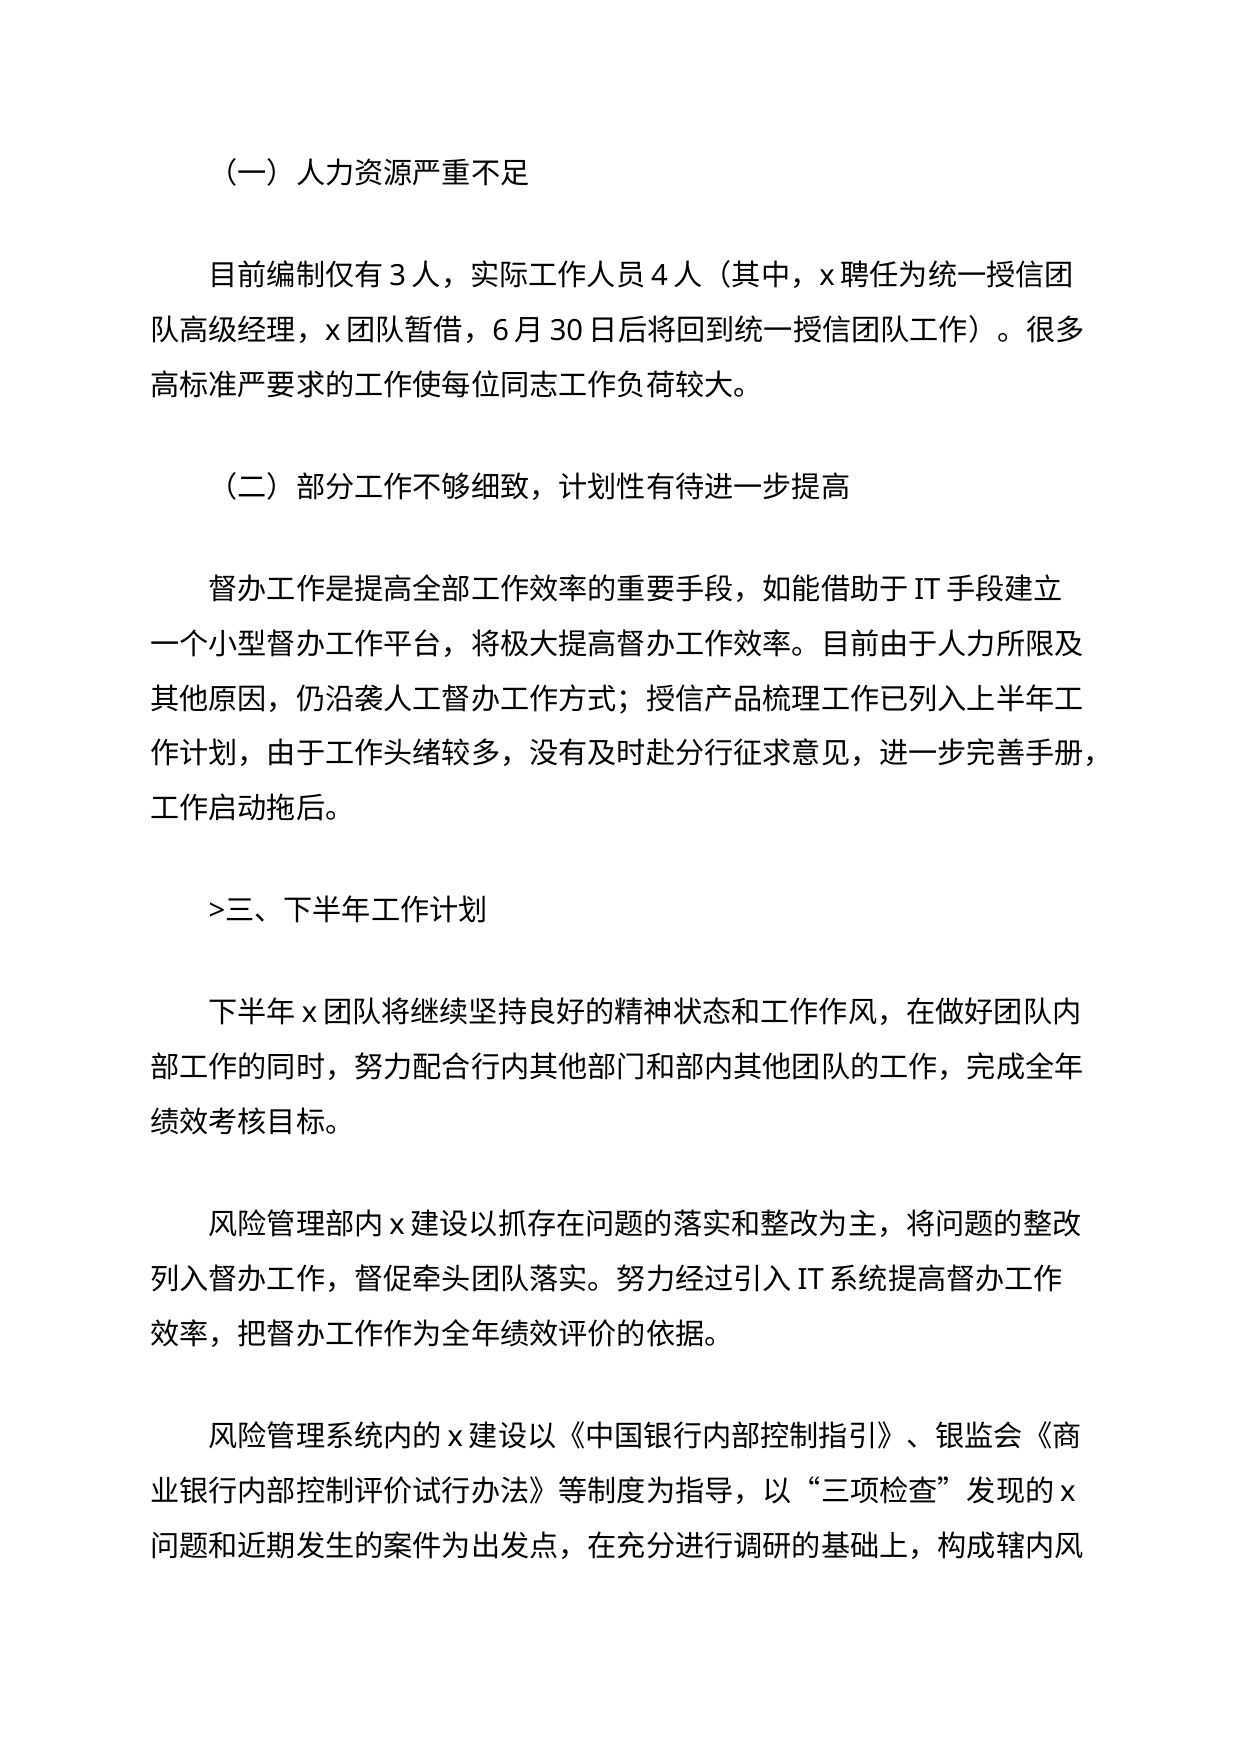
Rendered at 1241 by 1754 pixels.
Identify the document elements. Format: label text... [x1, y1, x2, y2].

text 目前编制仅有3人，实际工作人员4人（其中，x聘任为统一授信团队高级经理，x团队暂借，6月30日后将回到统一授信团队工作）。很多高标准严要求的工作使每位同志工作负荷较大。 [150, 252, 1090, 404]
text 下半年x团队将继续坚持良好的精神状态和工作作风，在做好团队内部工作的同时，努力配合行内其他部门和部内其他团队的工作，完成全年绩效考核目标。 [150, 989, 1090, 1141]
text （一）人力资源严重不足 [150, 150, 1090, 192]
text 风险管理部内x建设以抓存在问题的落实和整改为主，将问题的整改列入督办工作，督促牵头团队落实。努力经过引入IT系统提高督办工作效率，把督办工作作为全年绩效评价的依据。 [150, 1200, 1090, 1353]
text >三、下半年工作计划 [150, 887, 1090, 929]
text （二）部分工作不够细致，计划性有待进一步提高 [150, 463, 1090, 506]
text 督办工作是提高全部工作效率的重要手段，如能借助于IT手段建立一个小型督办工作平台，将极大提高督办工作效率。目前由于人力所限及其他原因，仍沿袭人工督办工作方式；授信产品梳理工作已列入上半年工作计划，由于工作头绪较多，没有及时赴分行征求意见，进一步完善手册，工作启动拖后。 [150, 565, 1090, 827]
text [150, 1412, 1090, 1564]
